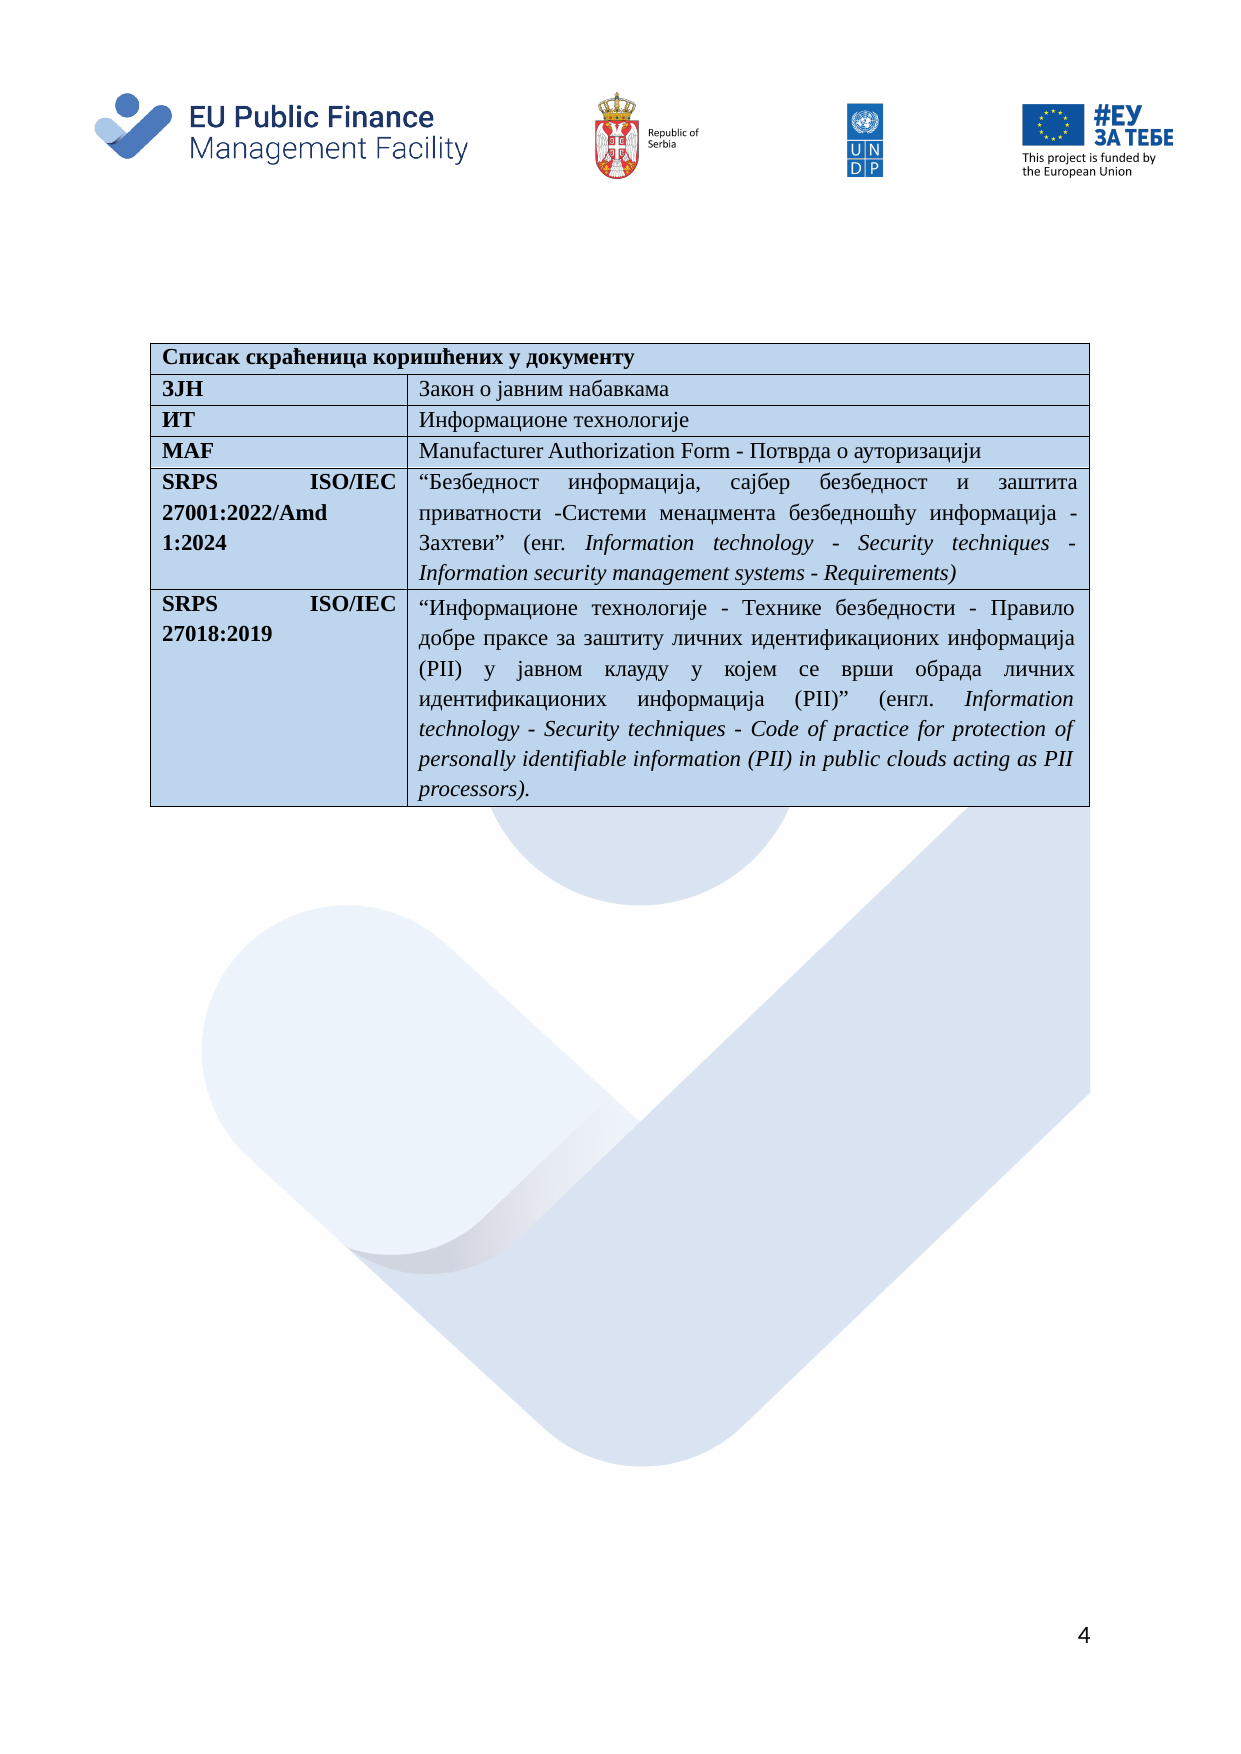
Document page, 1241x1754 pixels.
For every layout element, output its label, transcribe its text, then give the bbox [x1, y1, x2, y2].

table_cell МАF [151, 437, 407, 467]
table_cell “Безбедност информација, сајбер безбедност и заштита приватности -Системи менаџмента безбедношћу информација - Захтеви” (енг. Information technology - Security techniques - Information security management systems - Requirements) [408, 469, 1089, 589]
table_header Списак скраћеница коришћених у документу [151, 344, 1089, 374]
table_cell Закон о јавним набавкама [408, 375, 1089, 405]
table_cell ЗЈН [151, 375, 407, 405]
table_cell SRPS ISO/IEC 27001:2022/Amd 1:2024 [151, 469, 407, 589]
table_cell Manufacturer Authorization Form - Потврда о ауторизацији [408, 437, 1089, 467]
table_cell Информационе технологије [408, 406, 1089, 436]
table_cell SRPS ISO/IEC 27018:2019 [151, 590, 407, 806]
table_cell ИТ [151, 406, 407, 436]
table_cell “Информационе технологије - Технике безбедности - Правило добре праксе за заштиту личних идентификационих информација (PII) у јавном клауду у којем се врши обрада личних идентификационих информација (PII)” (енгл. Information technology - Security techniques - Code of practice for protection of personally identifiable information (PII) in public clouds acting as PII processors). [408, 590, 1089, 806]
picture [94, 93, 468, 165]
picture [595, 92, 1173, 179]
picture [150, 270, 1091, 1601]
